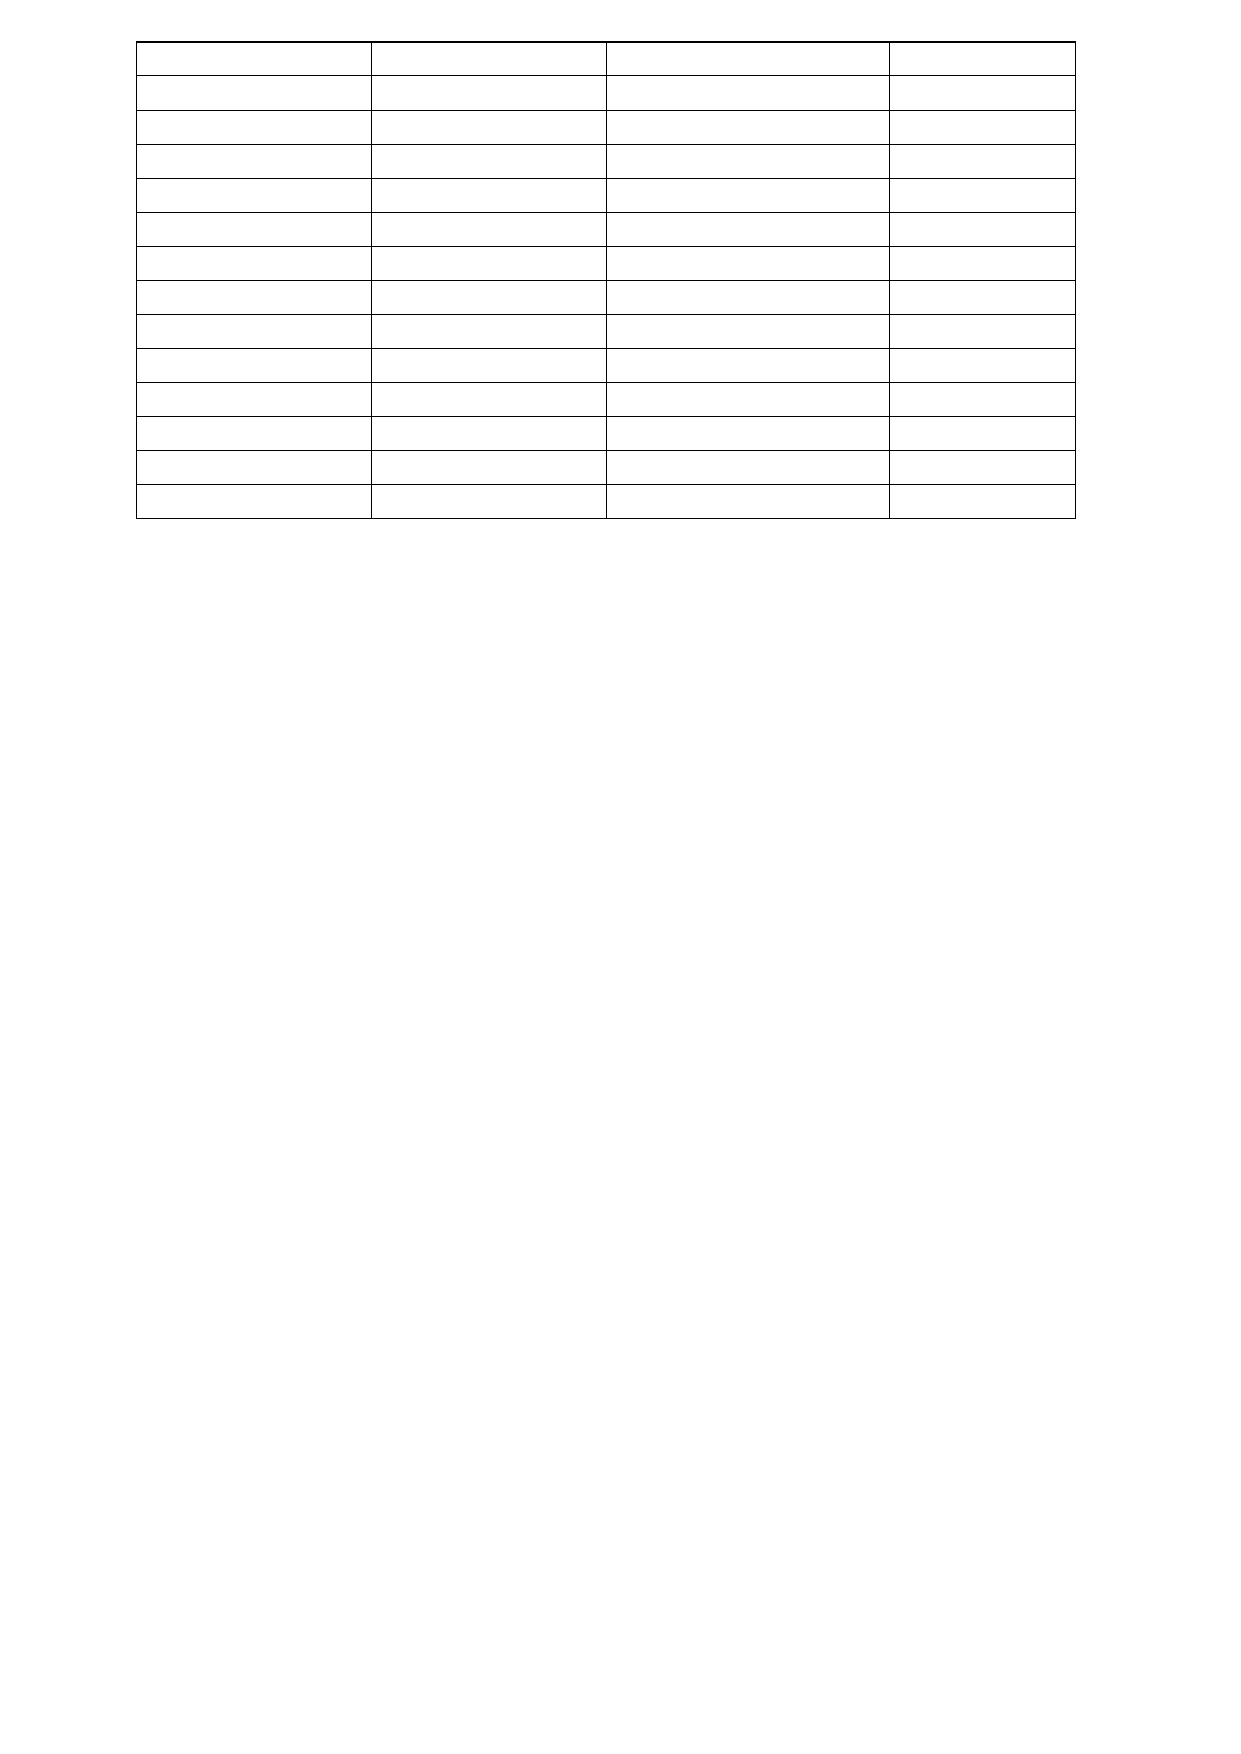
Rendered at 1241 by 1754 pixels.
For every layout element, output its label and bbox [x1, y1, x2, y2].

table_cell [137, 281, 371, 314]
table_cell [890, 179, 1075, 212]
table_cell [607, 383, 889, 416]
table_cell [607, 213, 889, 246]
table_cell [607, 179, 889, 212]
table_cell [890, 247, 1075, 280]
table_cell [607, 451, 889, 484]
table_cell [890, 349, 1075, 382]
table_cell [890, 213, 1075, 246]
table_cell [607, 145, 889, 178]
table_cell [890, 43, 1075, 75]
table_cell [137, 111, 371, 143]
table_cell [890, 383, 1075, 416]
table_cell [890, 417, 1075, 450]
table_cell [137, 179, 371, 212]
table_cell [137, 76, 371, 109]
table_cell [372, 76, 606, 109]
table_cell [607, 349, 889, 382]
table_cell [372, 315, 606, 348]
table_cell [607, 43, 889, 75]
table_cell [890, 315, 1075, 348]
table_cell [137, 315, 371, 348]
table_cell [890, 451, 1075, 484]
table_cell [137, 213, 371, 246]
table_cell [372, 213, 606, 246]
table_cell [372, 111, 606, 143]
table_cell [890, 485, 1075, 518]
table_cell [137, 383, 371, 416]
table_cell [137, 247, 371, 280]
table_cell [137, 485, 371, 518]
table_cell [607, 76, 889, 109]
table_cell [607, 315, 889, 348]
table_cell [372, 451, 606, 484]
table_cell [372, 145, 606, 178]
table_cell [137, 43, 371, 75]
table_cell [137, 145, 371, 178]
table_cell [890, 76, 1075, 109]
table_cell [890, 281, 1075, 314]
table_cell [372, 247, 606, 280]
table_cell [372, 485, 606, 518]
table_cell [890, 145, 1075, 178]
table_cell [607, 281, 889, 314]
table_cell [137, 349, 371, 382]
table_cell [890, 111, 1075, 143]
table_cell [607, 247, 889, 280]
table_cell [372, 43, 606, 75]
table_cell [607, 111, 889, 143]
table_cell [372, 349, 606, 382]
table_cell [372, 383, 606, 416]
table_cell [607, 417, 889, 450]
table_cell [372, 417, 606, 450]
table_cell [372, 179, 606, 212]
table_cell [607, 485, 889, 518]
table_cell [372, 281, 606, 314]
table_cell [137, 451, 371, 484]
table_cell [137, 417, 371, 450]
